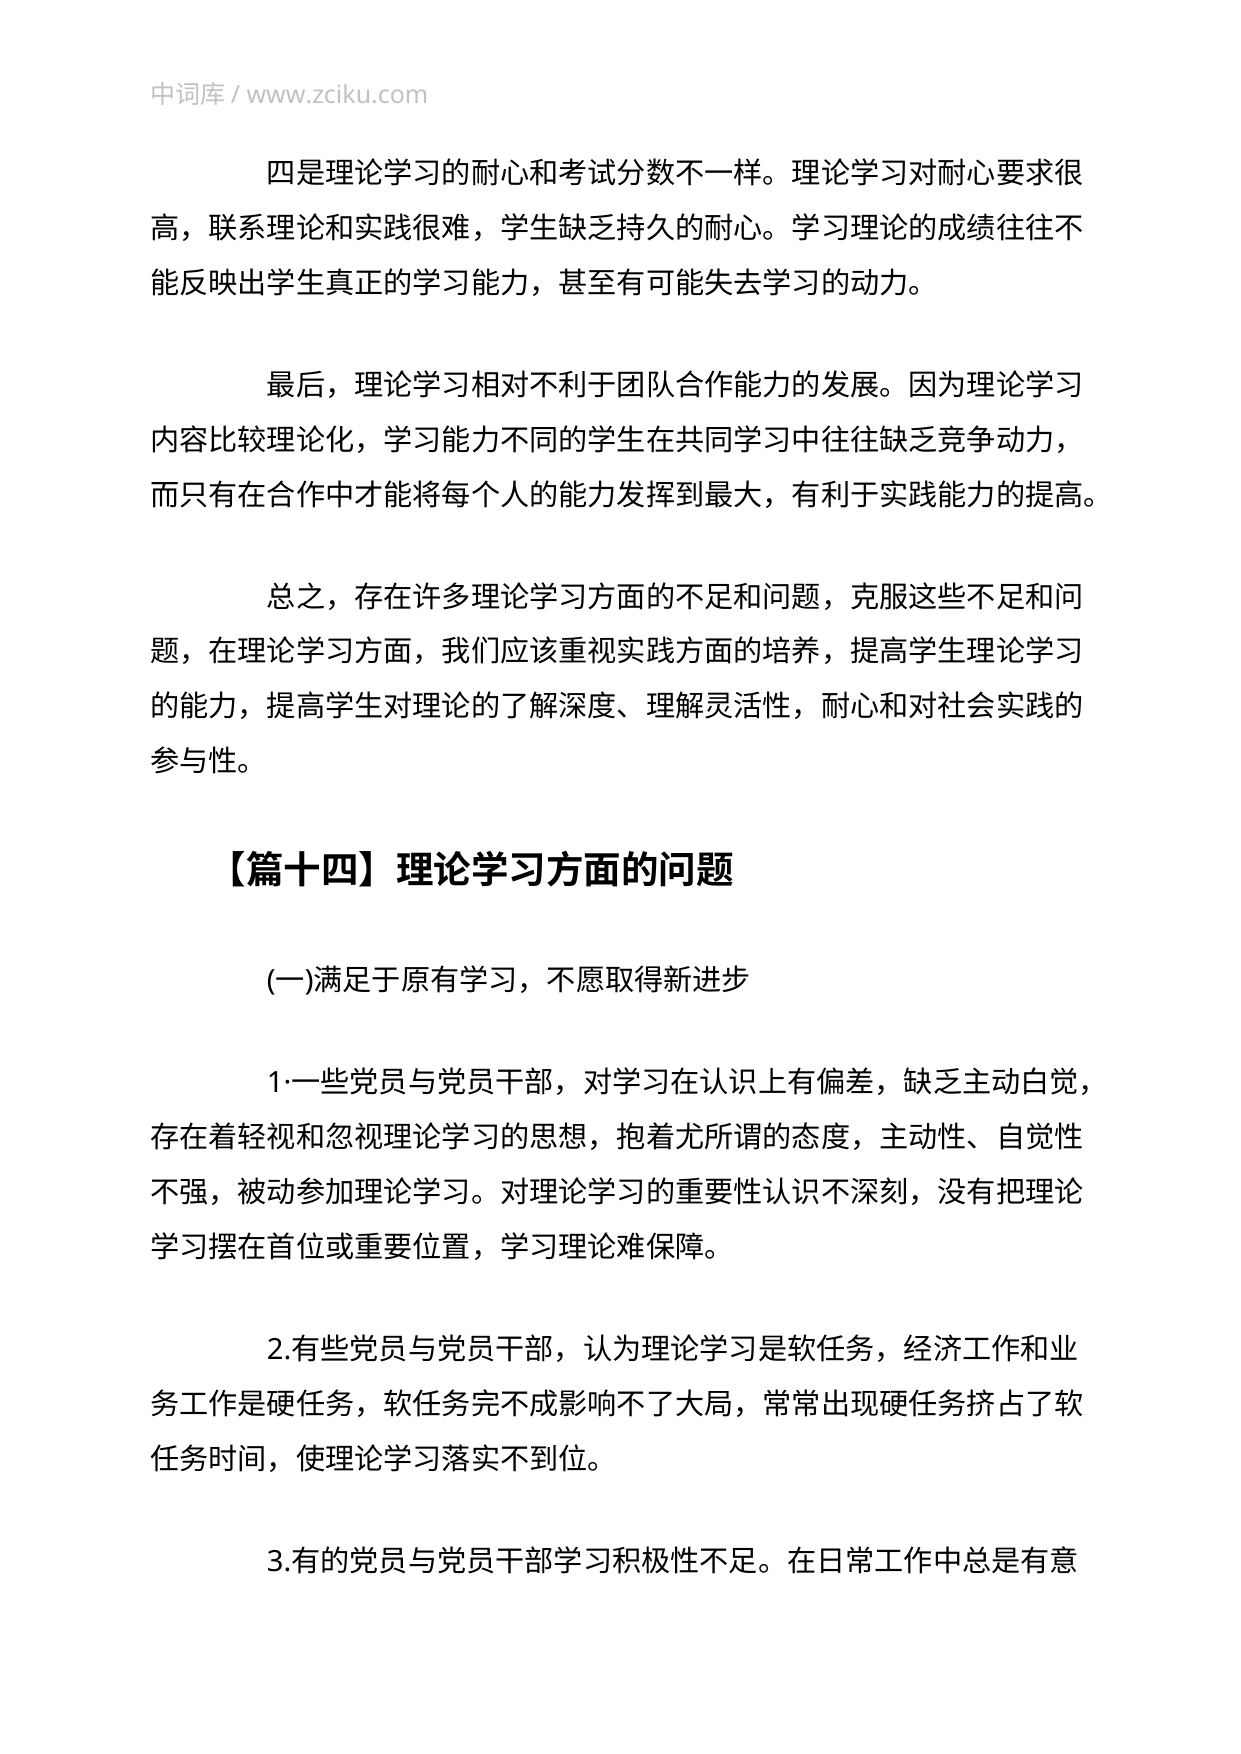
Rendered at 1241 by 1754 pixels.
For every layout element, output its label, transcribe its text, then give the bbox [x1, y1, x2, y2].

text 四是理论学习的耐心和考试分数不一样。理论学习对耐心要求很高，联系理论和实践很难，学生缺乏持久的耐心。学习理论的成绩往往不能反映出学生真正的学习能力，甚至有可能失去学习的动力。 [150, 150, 1090, 302]
text 【篇十四】理论学习方面的问题 [150, 839, 1090, 894]
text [150, 1537, 1090, 1579]
text 总之，存在许多理论学习方面的不足和问题，克服这些不足和问题，在理论学习方面，我们应该重视实践方面的培养，提高学生理论学习的能力，提高学生对理论的了解深度、理解灵活性，耐心和对社会实践的参与性。 [150, 573, 1090, 780]
text 1·一些党员与党员干部，对学习在认识上有偏差，缺乏主动白觉，存在着轻视和忽视理论学习的思想，抱着尤所谓的态度，主动性、自觉性不强，被动参加理论学习。对理论学习的重要性认识不深刻，没有把理论学习摆在首位或重要位置，学习理论难保障。 [150, 1059, 1090, 1266]
text 最后，理论学习相对不利于团队合作能力的发展。因为理论学习内容比较理论化，学习能力不同的学生在共同学习中往往缺乏竞争动力，而只有在合作中才能将每个人的能力发挥到最大，有利于实践能力的提高。 [150, 362, 1090, 514]
text (一)满足于原有学习，不愿取得新进步 [150, 957, 1090, 999]
text 2.有些党员与党员干部，认为理论学习是软任务，经济工作和业务工作是硬任务，软任务完不成影响不了大局，常常出现硬任务挤占了软任务时间，使理论学习落实不到位。 [150, 1326, 1090, 1478]
